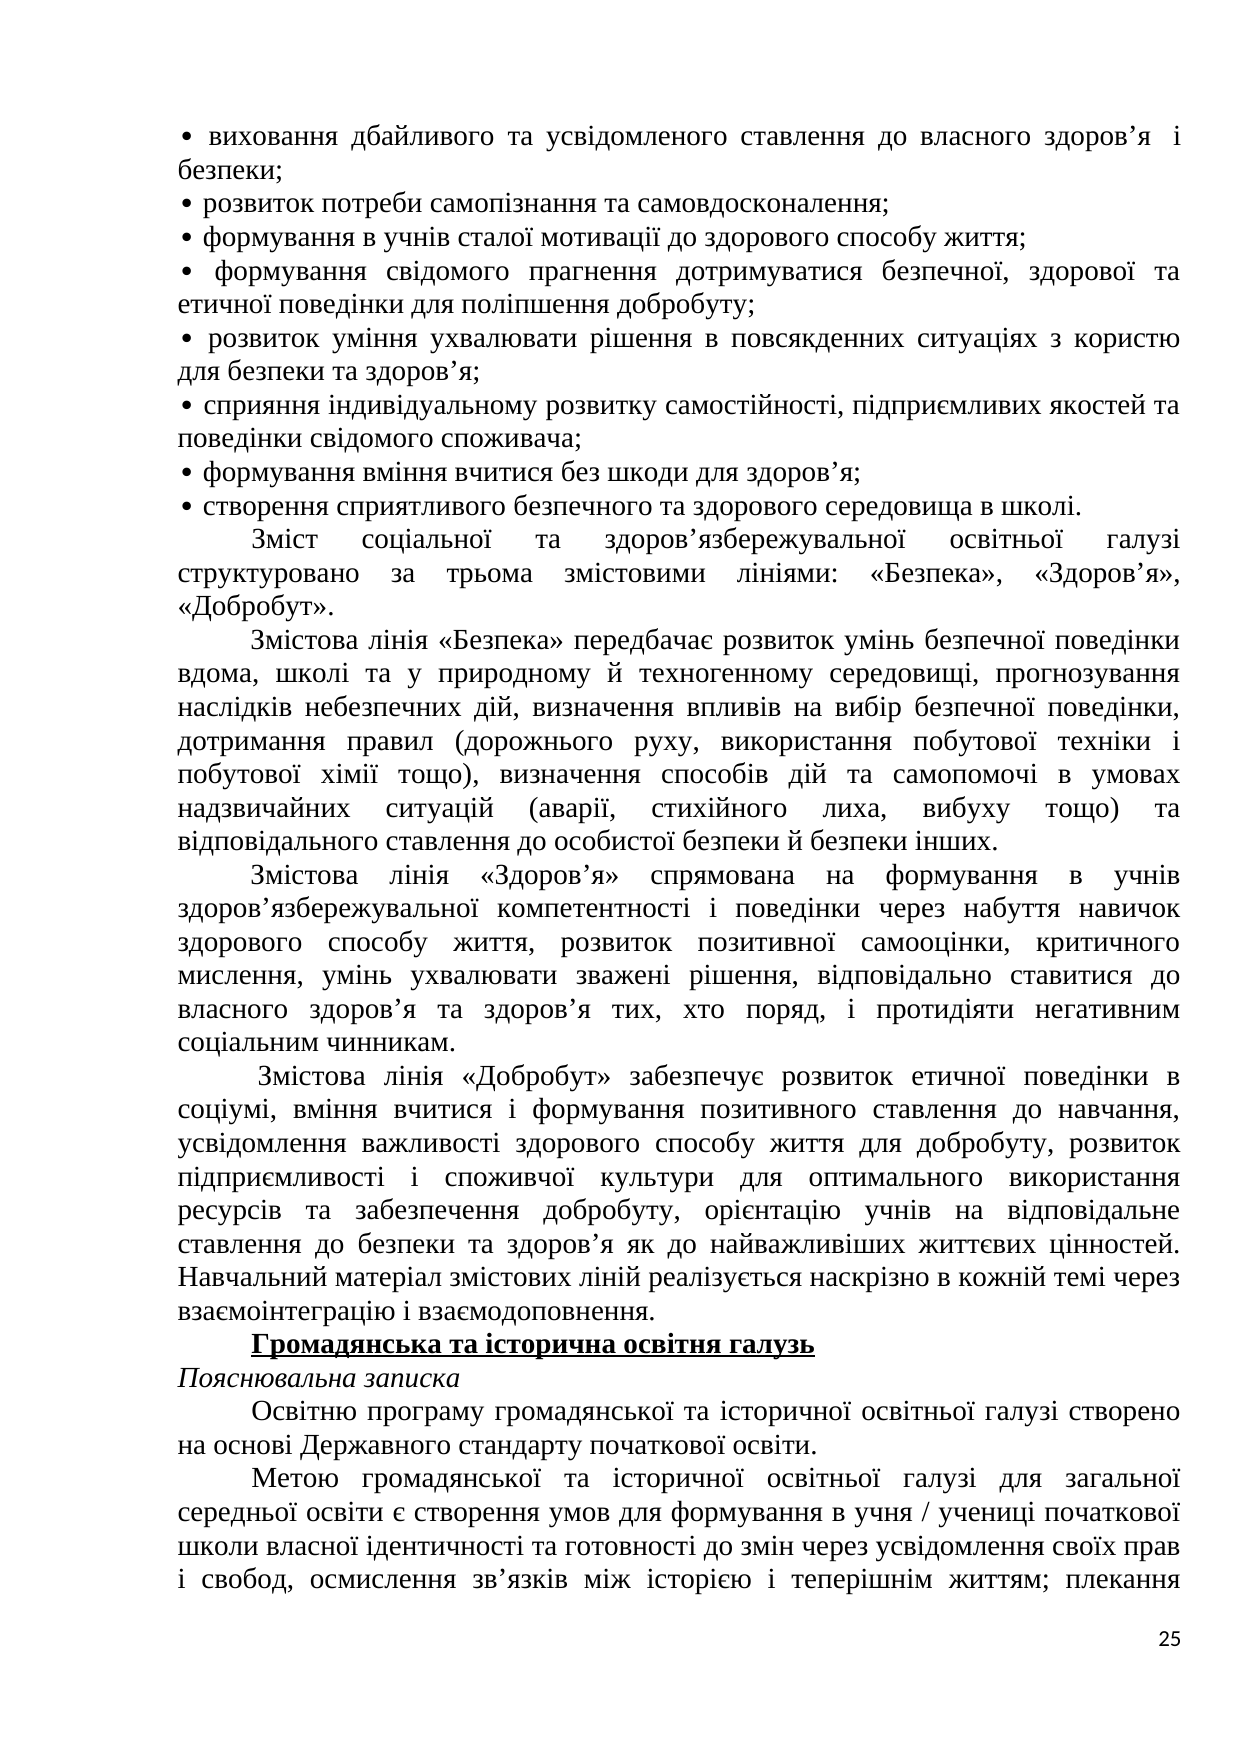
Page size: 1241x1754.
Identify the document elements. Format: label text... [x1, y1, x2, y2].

text ∙ формування свідомого прагнення дотримуватися безпечної, здорової та етичної поведінки для поліпшення добробуту; [177, 253, 1181, 320]
text Змістова лінія «Безпека» передбачає розвиток умінь безпечної поведінки вдома, школі та у природному й техногенному середовищі, прогнозування наслідків небезпечних дій, визначення впливів на вибір безпечної поведінки, дотримання правил (дорожнього руху, використання побутової техніки і побутової хімії тощо), визначення способів дій та самопомочі в умовах надзвичайних ситуацій (аварії, стихійного лиха, вибуху тощо) та відповідального ставлення до особистої безпеки й безпеки інших. [177, 622, 1181, 857]
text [177, 1461, 1181, 1595]
text ∙ виховання дбайливого та усвідомленого ставлення до власного здоров’я і безпеки; [177, 118, 1181, 185]
text Зміст соціальної та здоров’язбережувальної освітньої галузі структуровано за трьома змістовими лініями: «Безпека», «Здоров’я», «Добробут». [177, 521, 1181, 622]
text ∙ розвиток уміння ухвалювати рішення в повсякденних ситуаціях з користю для безпеки та здоров’я; [177, 320, 1181, 387]
text ∙ створення сприятливого безпечного та здорового середовища в школі. [177, 488, 1181, 521]
text ∙ розвиток потреби самопізнання та самовдосконалення; [177, 185, 1181, 219]
text Змістова лінія «Добробут» забезпечує розвиток етичної поведінки в соціумі, вміння вчитися і формування позитивного ставлення до навчання, усвідомлення важливості здорового способу життя для добробуту, розвиток підприємливості і споживчої культури для оптимального використання ресурсів та забезпечення добробуту, орієнтацію учнів на відповідальне ставлення до безпеки та здоров’я як до найважливіших життєвих цінностей. Навчальний матеріал змістових ліній реалізується наскрізно в кожній темі через взаємоінтеграцію і взаємодоповнення. [177, 1058, 1181, 1326]
text Освітню програму громадянської та історичної освітньої галузі створено на основі Державного стандарту початкової освіти. [177, 1393, 1181, 1461]
text Змістова лінія «Здоров’я» спрямована на формування в учнів здоров’язбережувальної компетентності і поведінки через набуття навичок здорового способу життя, розвиток позитивної самооцінки, критичного мислення, умінь ухвалювати зважені рішення, відповідально ставитися до власного здоров’я та здоров’я тих, хто поряд, і протидіяти негативним соціальним чинникам. [177, 857, 1181, 1058]
text Пояснювальна записка [177, 1360, 1181, 1393]
text ∙ формування в учнів сталої мотивації до здорового способу життя; [177, 219, 1181, 253]
text Громадянська та історична освітня галузь [177, 1326, 1181, 1360]
text ∙ формування вміння вчитися без шкоди для здоров’я; [177, 454, 1181, 488]
text ∙ сприяння індивідуальному розвитку самостійності, підприємливих якостей та поведінки свідомого споживача; [177, 387, 1181, 454]
